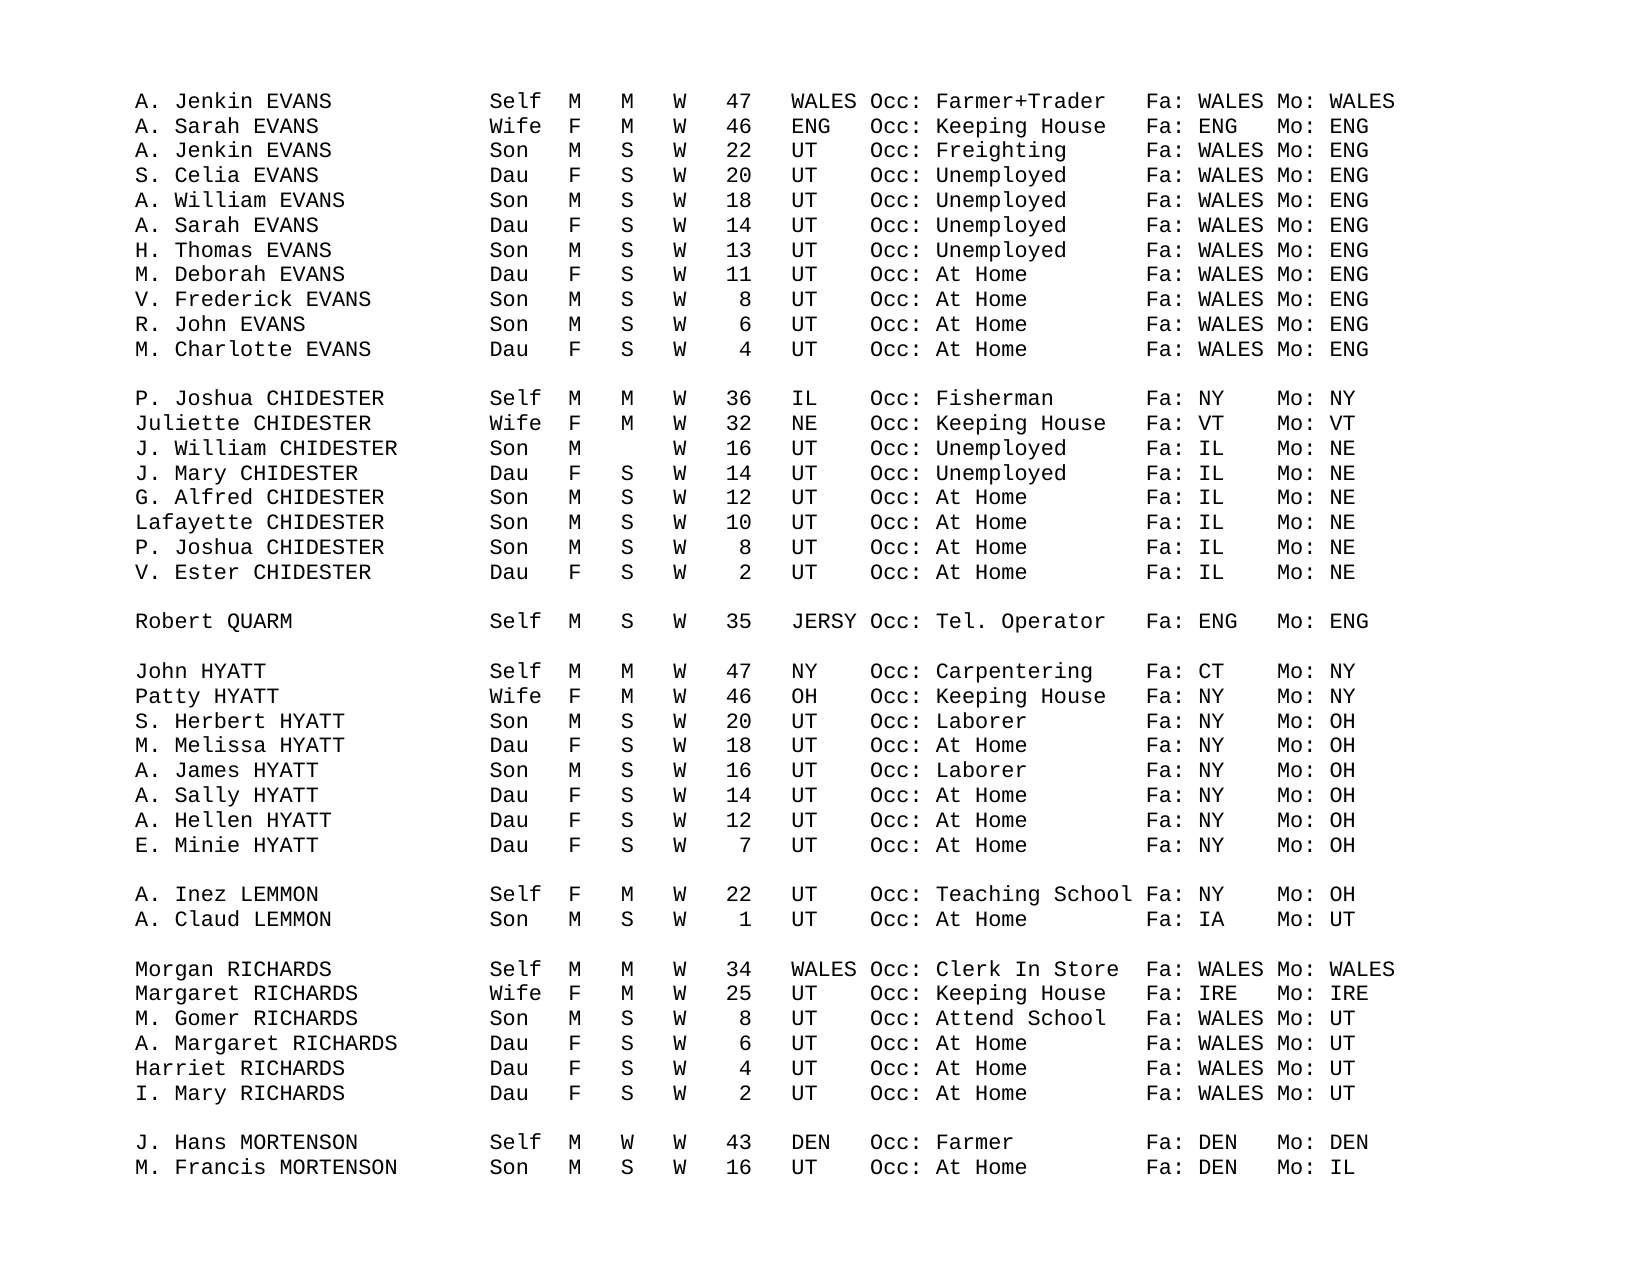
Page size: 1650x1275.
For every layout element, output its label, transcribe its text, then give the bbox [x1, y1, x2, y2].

text R. John EVANS Son M S W 6 UT Occ: At Home Fa: WALES Mo: ENG [135, 313, 1515, 338]
text A. Sarah EVANS Dau F S W 14 UT Occ: Unemployed Fa: WALES Mo: ENG [135, 214, 1515, 239]
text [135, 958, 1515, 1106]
text J. William CHIDESTER Son M W 16 UT Occ: Unemployed Fa: IL Mo: NE [135, 437, 1515, 462]
text M. Charlotte EVANS Dau F S W 4 UT Occ: At Home Fa: WALES Mo: ENG [135, 338, 1515, 363]
text A. Jenkin EVANS Son M S W 22 UT Occ: Freighting Fa: WALES Mo: ENG [135, 139, 1515, 164]
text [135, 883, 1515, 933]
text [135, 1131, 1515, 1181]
text P. Joshua CHIDESTER Self M M W 36 IL Occ: Fisherman Fa: NY Mo: NY [135, 387, 1515, 412]
text M. Deborah EVANS Dau F S W 11 UT Occ: At Home Fa: WALES Mo: ENG [135, 263, 1515, 288]
text A. Sarah EVANS Wife F M W 46 ENG Occ: Keeping House Fa: ENG Mo: ENG [135, 115, 1515, 139]
text S. Celia EVANS Dau F S W 20 UT Occ: Unemployed Fa: WALES Mo: ENG [135, 164, 1515, 189]
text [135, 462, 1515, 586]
text Juliette CHIDESTER Wife F M W 32 NE Occ: Keeping House Fa: VT Mo: VT [135, 412, 1515, 437]
text H. Thomas EVANS Son M S W 13 UT Occ: Unemployed Fa: WALES Mo: ENG [135, 239, 1515, 263]
text V. Frederick EVANS Son M S W 8 UT Occ: At Home Fa: WALES Mo: ENG [135, 288, 1515, 313]
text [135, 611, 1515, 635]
text A. Jenkin EVANS Self M M W 47 WALES Occ: Farmer+Trader Fa: WALES Mo: WALES [135, 90, 1515, 115]
text A. William EVANS Son M S W 18 UT Occ: Unemployed Fa: WALES Mo: ENG [135, 189, 1515, 214]
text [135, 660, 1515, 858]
